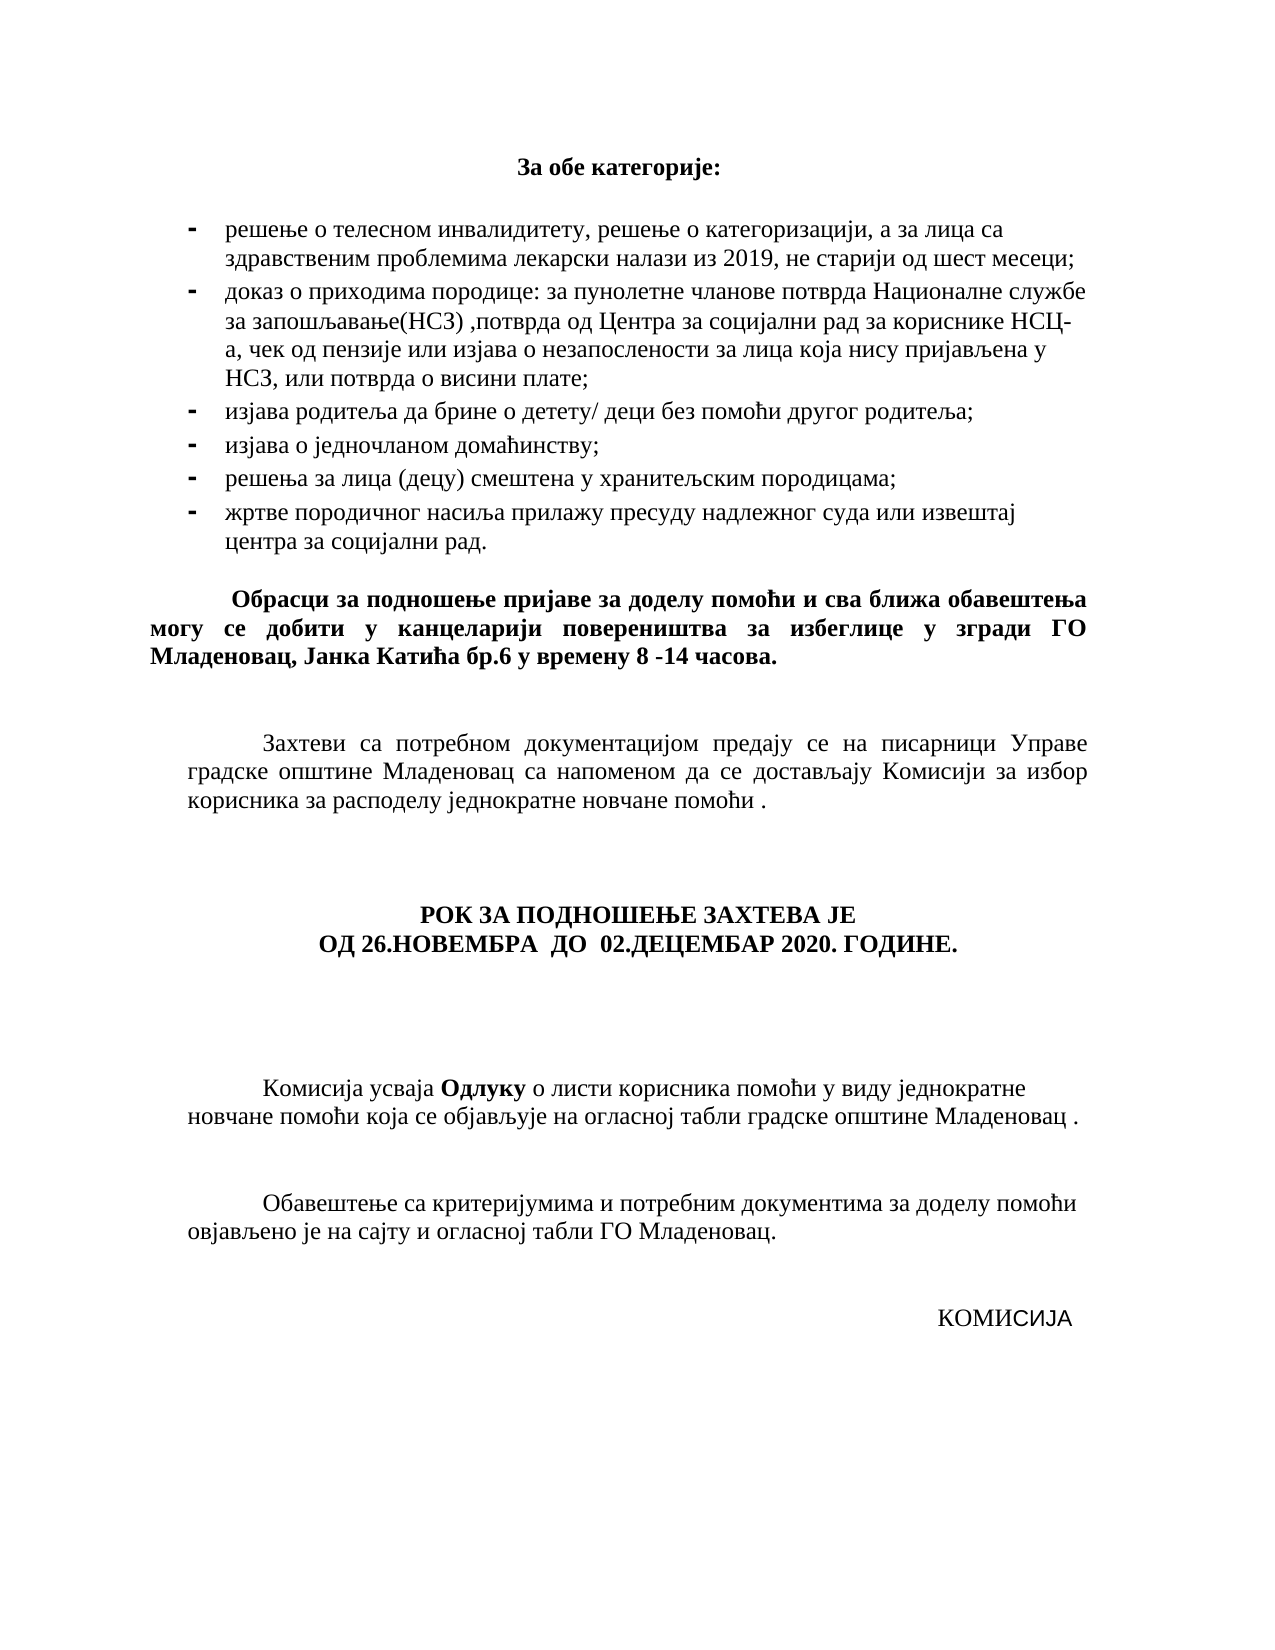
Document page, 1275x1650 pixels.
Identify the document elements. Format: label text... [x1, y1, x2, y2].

text Комисија усваја Одлуку о листи корисника помоћи у виду једнократне новчане помоћи која се објављује на огласној табли градске општине Младеновац . [187, 1073, 1088, 1130]
list Обрасци за подношење пријаве за доделу помоћи и сва ближа обавештења могу се добити у канцеларији повереништва за избеглице у згради ГО Младеновац, Јанка Катића бр.6 у времену 8 -14 чaсова. [150, 584, 1088, 670]
list доказ о приходима породице: за пунолетне чланове потврда Националне службе за запошљавање(НСЗ) ,потврда од Центра за социјални рад за кориснике НСЦ-а, чек од пензије или изјава о незапослености за лица која нису пријављена у НСЗ, или потврда о висини плате; [187, 272, 1088, 392]
text Захтеви са потребном документацијом предају се на писарници Управе градске општине Младеновац са напоменом да се достављају Комисији за избор корисника за расподелу једнократне новчане помоћи . [187, 728, 1088, 814]
text За обе категорије: [112, 152, 1088, 181]
list жртве породичног насиља прилажу пресуду надлежног суда или извештај центра за социјални рад. [187, 493, 1088, 555]
text ОД 26.НОВЕМБРА ДО 02.ДЕЦЕМБАР 2020. ГОДИНЕ. [187, 929, 1088, 958]
text РОК ЗА ПОДНОШЕЊЕ ЗАХТЕВА ЈЕ [187, 900, 1088, 929]
list решење о телесном инвалидитету, решење о категоризацији, а за лица са здравственим проблемима лекарски налази из 2019, не старији од шест месеци; [187, 210, 1088, 272]
text Обавештење са критеријумима и потребним документима за доделу помоћи овјављено је на сајту и огласној табли ГО Младеновац. [187, 1188, 1088, 1245]
list изјава о једночланом домаћинству; [187, 426, 1088, 459]
list изјава родитеља да брине о детету/ деци без помоћи другог родитеља; [187, 392, 1088, 426]
list КОМИСИЈА [845, 1303, 1111, 1331]
list решења за лица (децу) смештена у хранитељским породицама; [187, 459, 1088, 493]
